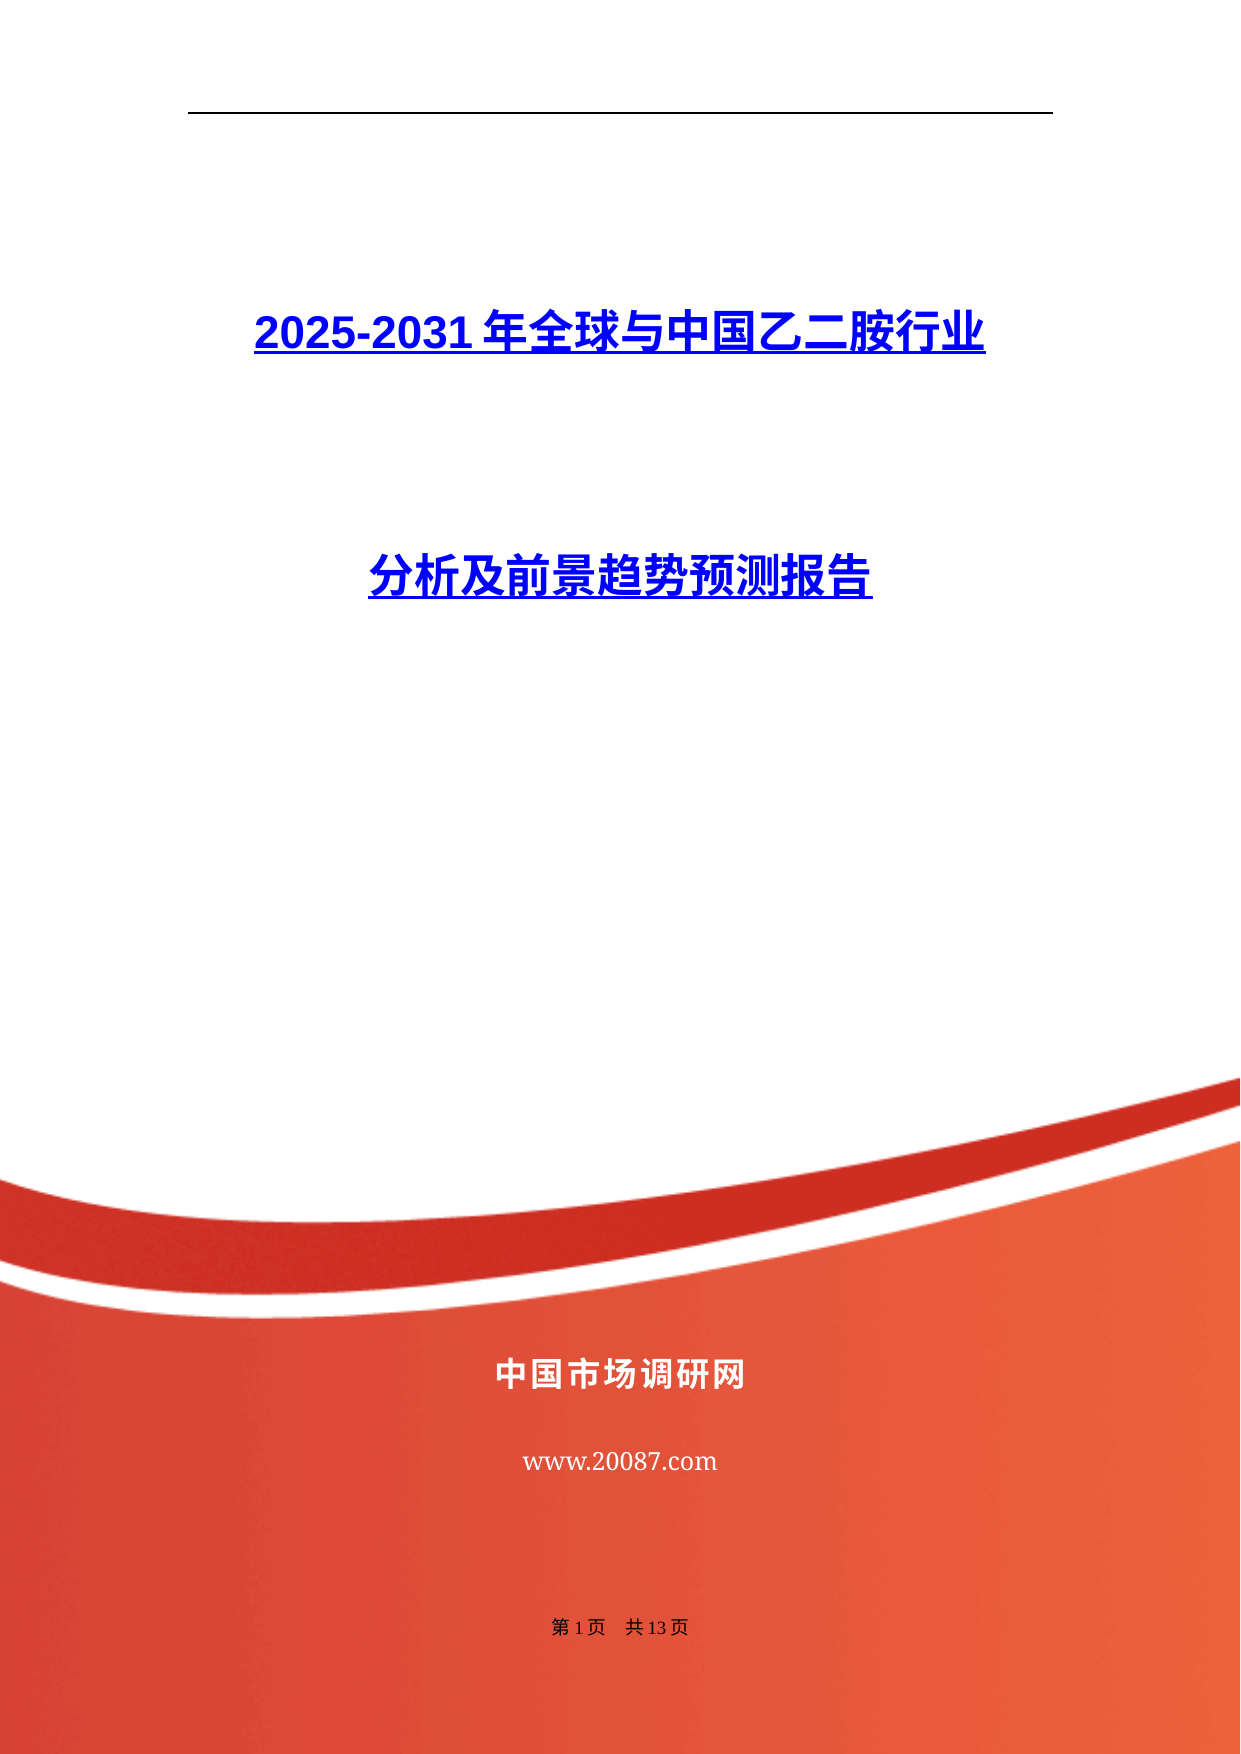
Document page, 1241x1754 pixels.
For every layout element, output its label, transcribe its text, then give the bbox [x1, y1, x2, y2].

picture [0, 1006, 1241, 1754]
table_header 2025-2031年全球与中国乙二胺行业分析及前景趋势预测报告 [188, 207, 1053, 773]
subtitle 中国市场调研网 [187, 1339, 1053, 1404]
text www.20087.com [187, 1428, 1053, 1493]
